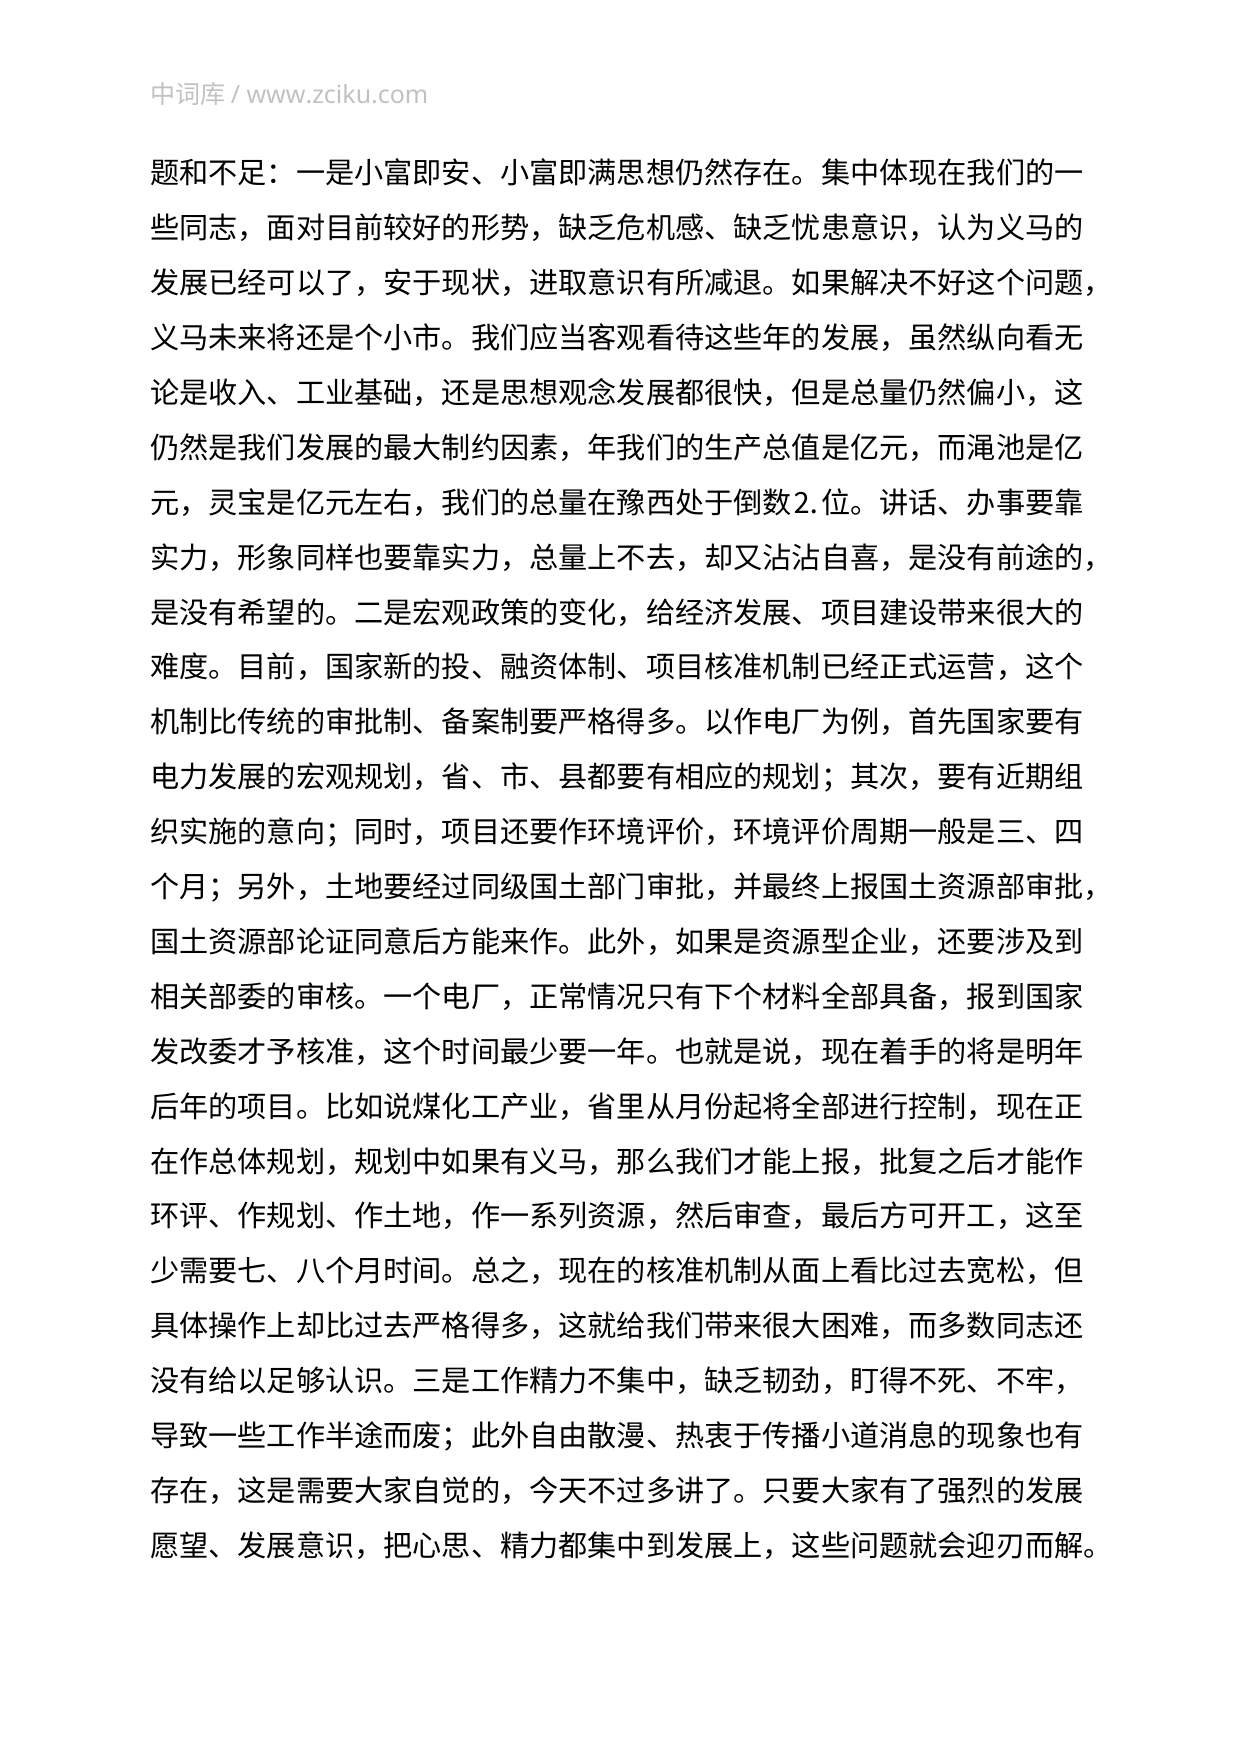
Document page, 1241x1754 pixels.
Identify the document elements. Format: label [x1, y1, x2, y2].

text [150, 150, 1090, 1565]
